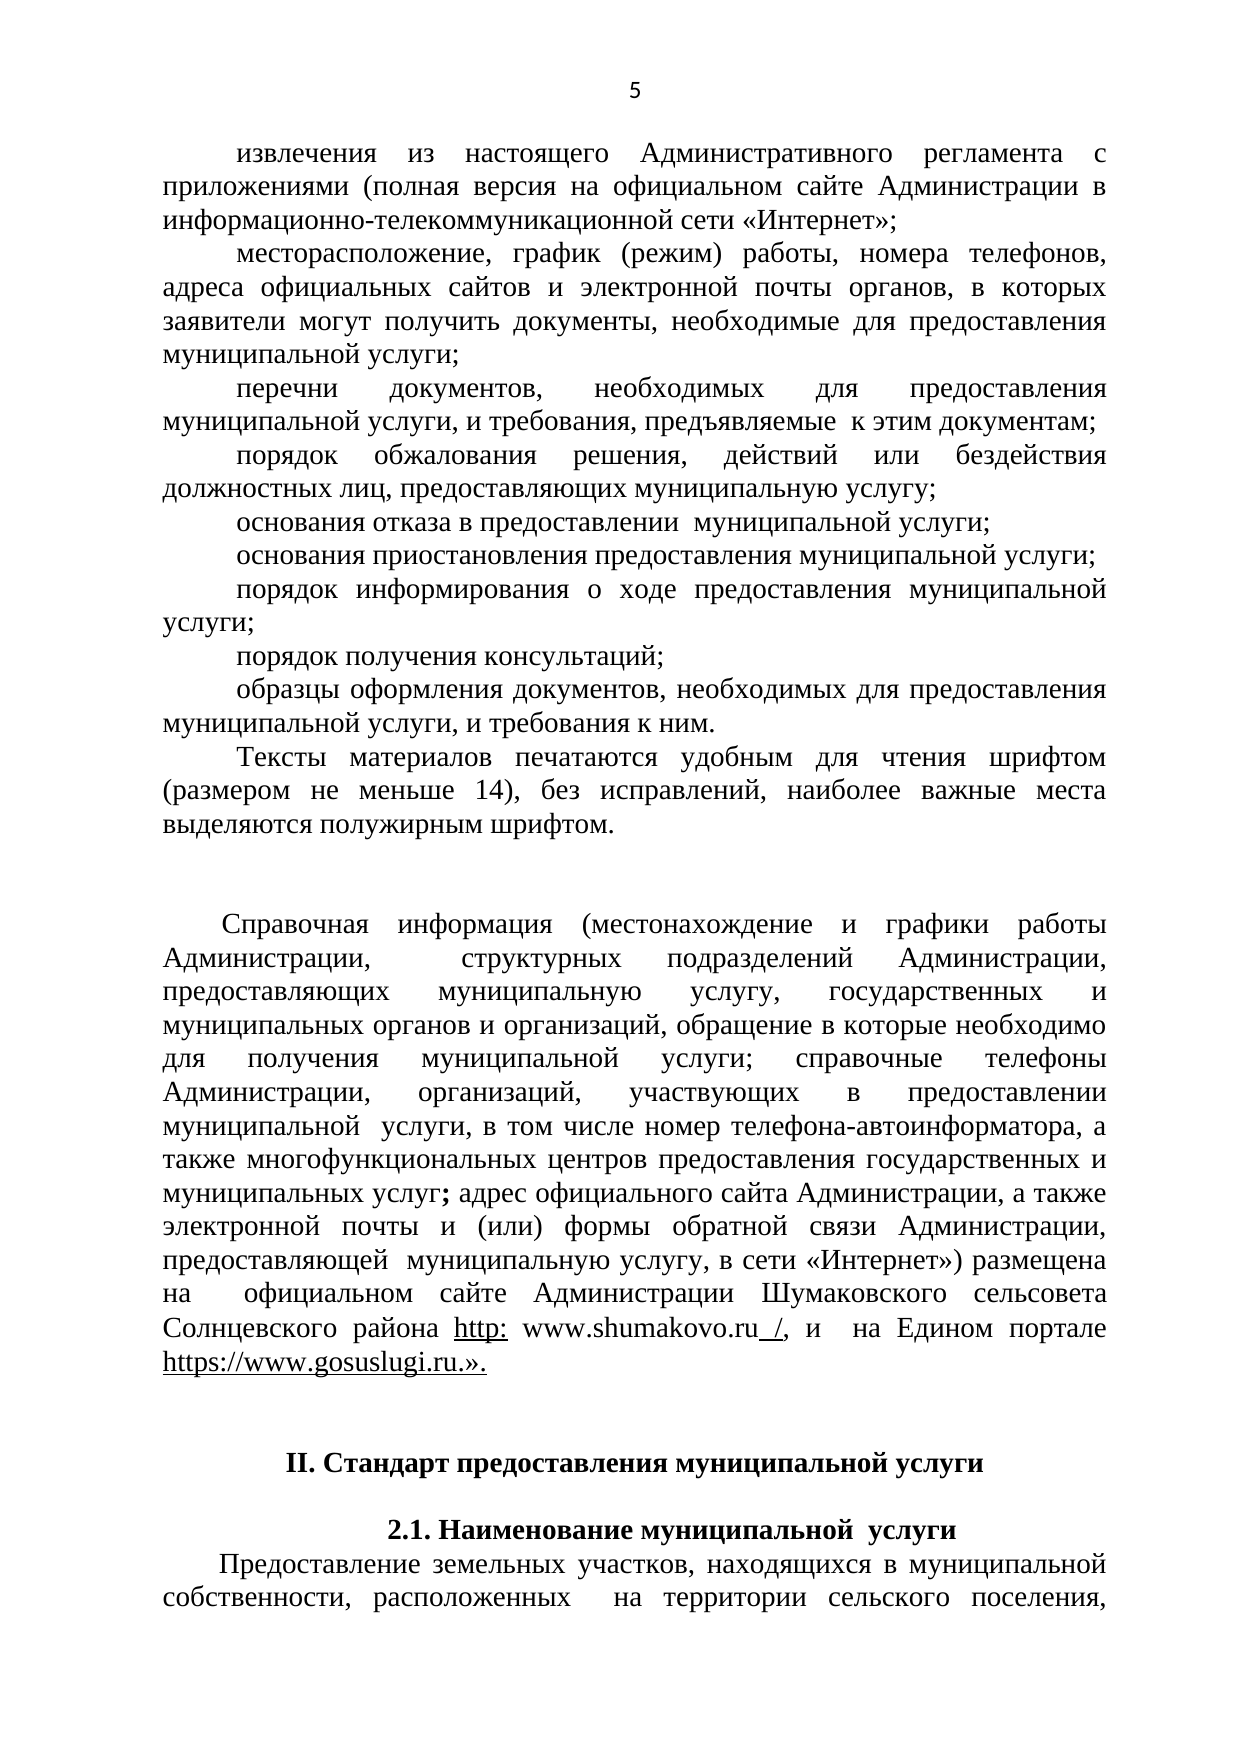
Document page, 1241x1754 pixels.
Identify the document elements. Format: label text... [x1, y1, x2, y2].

text II. Стандарт предоставления муниципальной услуги [162, 1445, 1107, 1479]
text перечни документов, необходимых для предоставления муниципальной услуги, и требования, предъявляемые к этим документам; [162, 370, 1107, 437]
text Справочная информация (местонахождение и графики работы Администрации, структурных подразделений Администрации, предоставляющих муниципальную услугу, государственных и муниципальных органов и организаций, обращение в которые необходимо для получения муниципальной услуги; справочные телефоны Администрации, организаций, участвующих в предоставлении муниципальной услуги, в том числе номер телефона-автоинформатора, а также многофункциональных центров предоставления государственных и муниципальных услуг; адрес официального сайта Администрации, а также электронной почты и (или) формы обратной связи Администрации, предоставляющей муниципальную услугу, в сети «Интернет») размещена на официальном сайте Администрации Шумаковского сельсовета Солнцевского района http: www.shumakovo.ru /, и на Едином портале https://www.gosuslugi.ru.». [162, 906, 1107, 1378]
text порядок информирования о ходе предоставления муниципальной услуги; [162, 571, 1107, 638]
text образцы оформления документов, необходимых для предоставления муниципальной услуги, и требования к ним. [162, 672, 1107, 739]
text Тексты материалов печатаются удобным для чтения шрифтом (размером не меньше 14), без исправлений, наиболее важные места выделяются полужирным шрифтом. [162, 739, 1107, 839]
text основания отказа в предоставлении муниципальной услуги; [162, 504, 1107, 537]
text порядок получения консультаций; [162, 638, 1107, 672]
text месторасположение, график (режим) работы, номера телефонов, адреса официальных сайтов и электронной почты органов, в которых заявители могут получить документы, необходимые для предоставления муниципальной услуги; [162, 236, 1107, 370]
text порядок обжалования решения, действий или бездействия должностных лиц, предоставляющих муниципальную услугу; [162, 437, 1107, 504]
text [162, 1546, 1107, 1613]
text извлечения из настоящего Административного регламента с приложениями (полная версия на официальном сайте Администрации в информационно-телекоммуникационной сети «Интернет»; [162, 135, 1107, 236]
text 2.1. Наименование муниципальной услуги [162, 1512, 1107, 1546]
text основания приостановления предоставления муниципальной услуги; [162, 537, 1107, 571]
